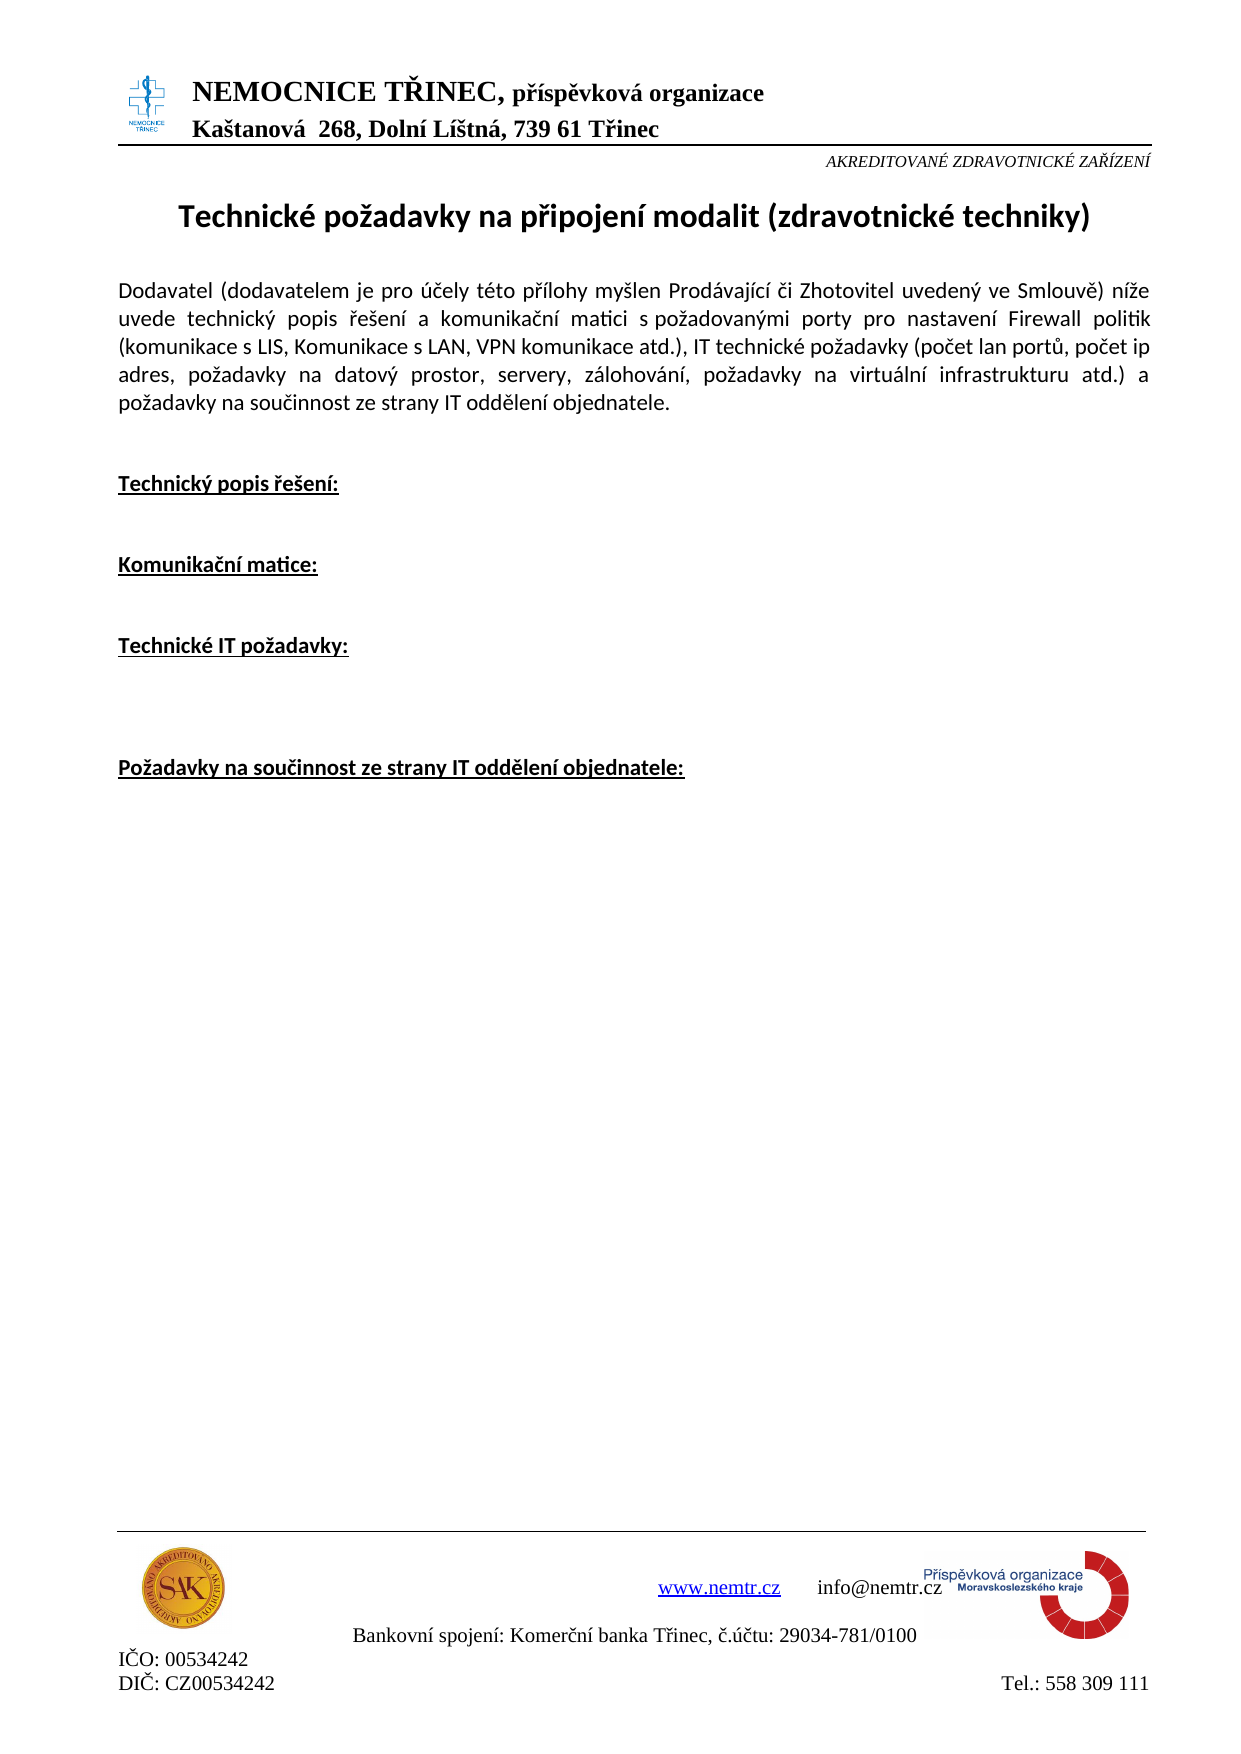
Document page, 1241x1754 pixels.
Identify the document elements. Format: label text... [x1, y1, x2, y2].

picture [924, 1551, 1129, 1639]
text Komunikační matice: [118, 550, 1152, 578]
text Technické IT požadavky: [118, 631, 1152, 659]
text Dodavatel (dodavatelem je pro účely této přílohy myšlen Prodávající či Zhotovitel uvedený ve Smlouvě) níže uvede technický popis řešení a komunikační matici s požadovanými porty pro nastavení Firewall politik (komunikace s LIS, Komunikace s LAN, VPN komunikace atd.), IT technické požadavky (počet lan portů, počet ip adres, požadavky na datový prostor, servery, zálohování, požadavky na virtuální infrastrukturu atd.) a požadavky na součinnost ze strany IT oddělení objednatele. [118, 276, 1152, 416]
text Požadavky na součinnost ze strany IT oddělení objednatele: [118, 753, 1152, 781]
text Technický popis řešení: [118, 469, 1152, 497]
text Technické požadavky na připojení modalit (zdravotnické techniky) [118, 195, 1152, 236]
picture [136, 1544, 232, 1634]
